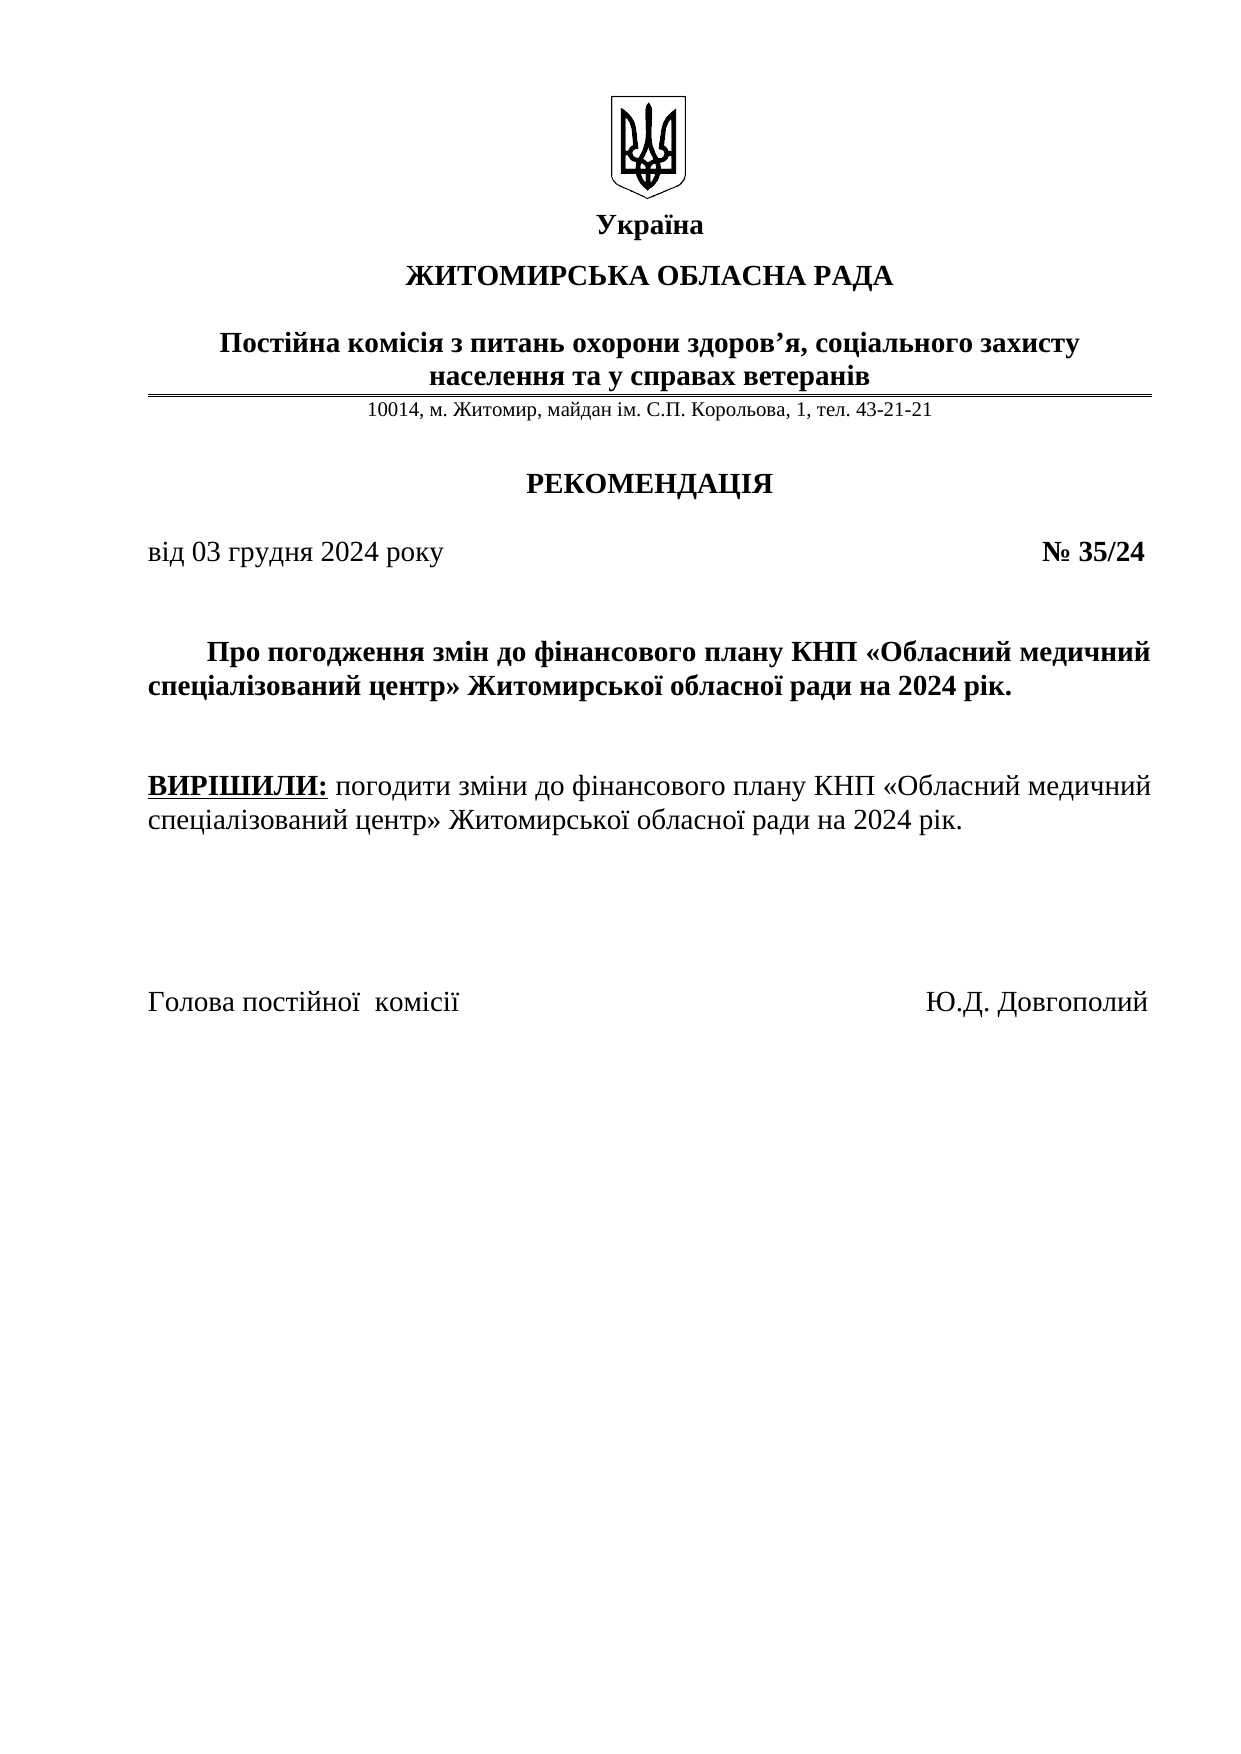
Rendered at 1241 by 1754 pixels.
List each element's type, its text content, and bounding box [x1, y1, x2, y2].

text Про погодження змін до фінансового плану КНП «Обласний медичний спеціалізований центр» Житомирської обласної ради на 2024 рік. [148, 634, 1152, 701]
text ВИРІШИЛИ: погодити зміни до фінансового плану КНП «Обласний медичний спеціалізований центр» Житомирської обласної ради на 2024 рік. [148, 768, 1152, 836]
text від 03 грудня 2024 року № 35/24 [148, 534, 1152, 567]
text . Житомир, майдан ім. С.П. Корольова, 1, тел. 43-21-21 [148, 397, 1152, 421]
text ЖИТОМИРСЬКА ОБЛАСНА РАДА [148, 258, 1152, 291]
text населення та у справах ветеранів [148, 358, 1152, 394]
text Україна [148, 207, 1152, 241]
text Постійна комісія з питань охорони здоров’я, соціального захисту [148, 325, 1152, 358]
text РЕКОМЕНДАЦІЯ [148, 467, 1152, 500]
text Голова постійної комісії Ю.Д. Довгополий [148, 984, 1152, 1017]
